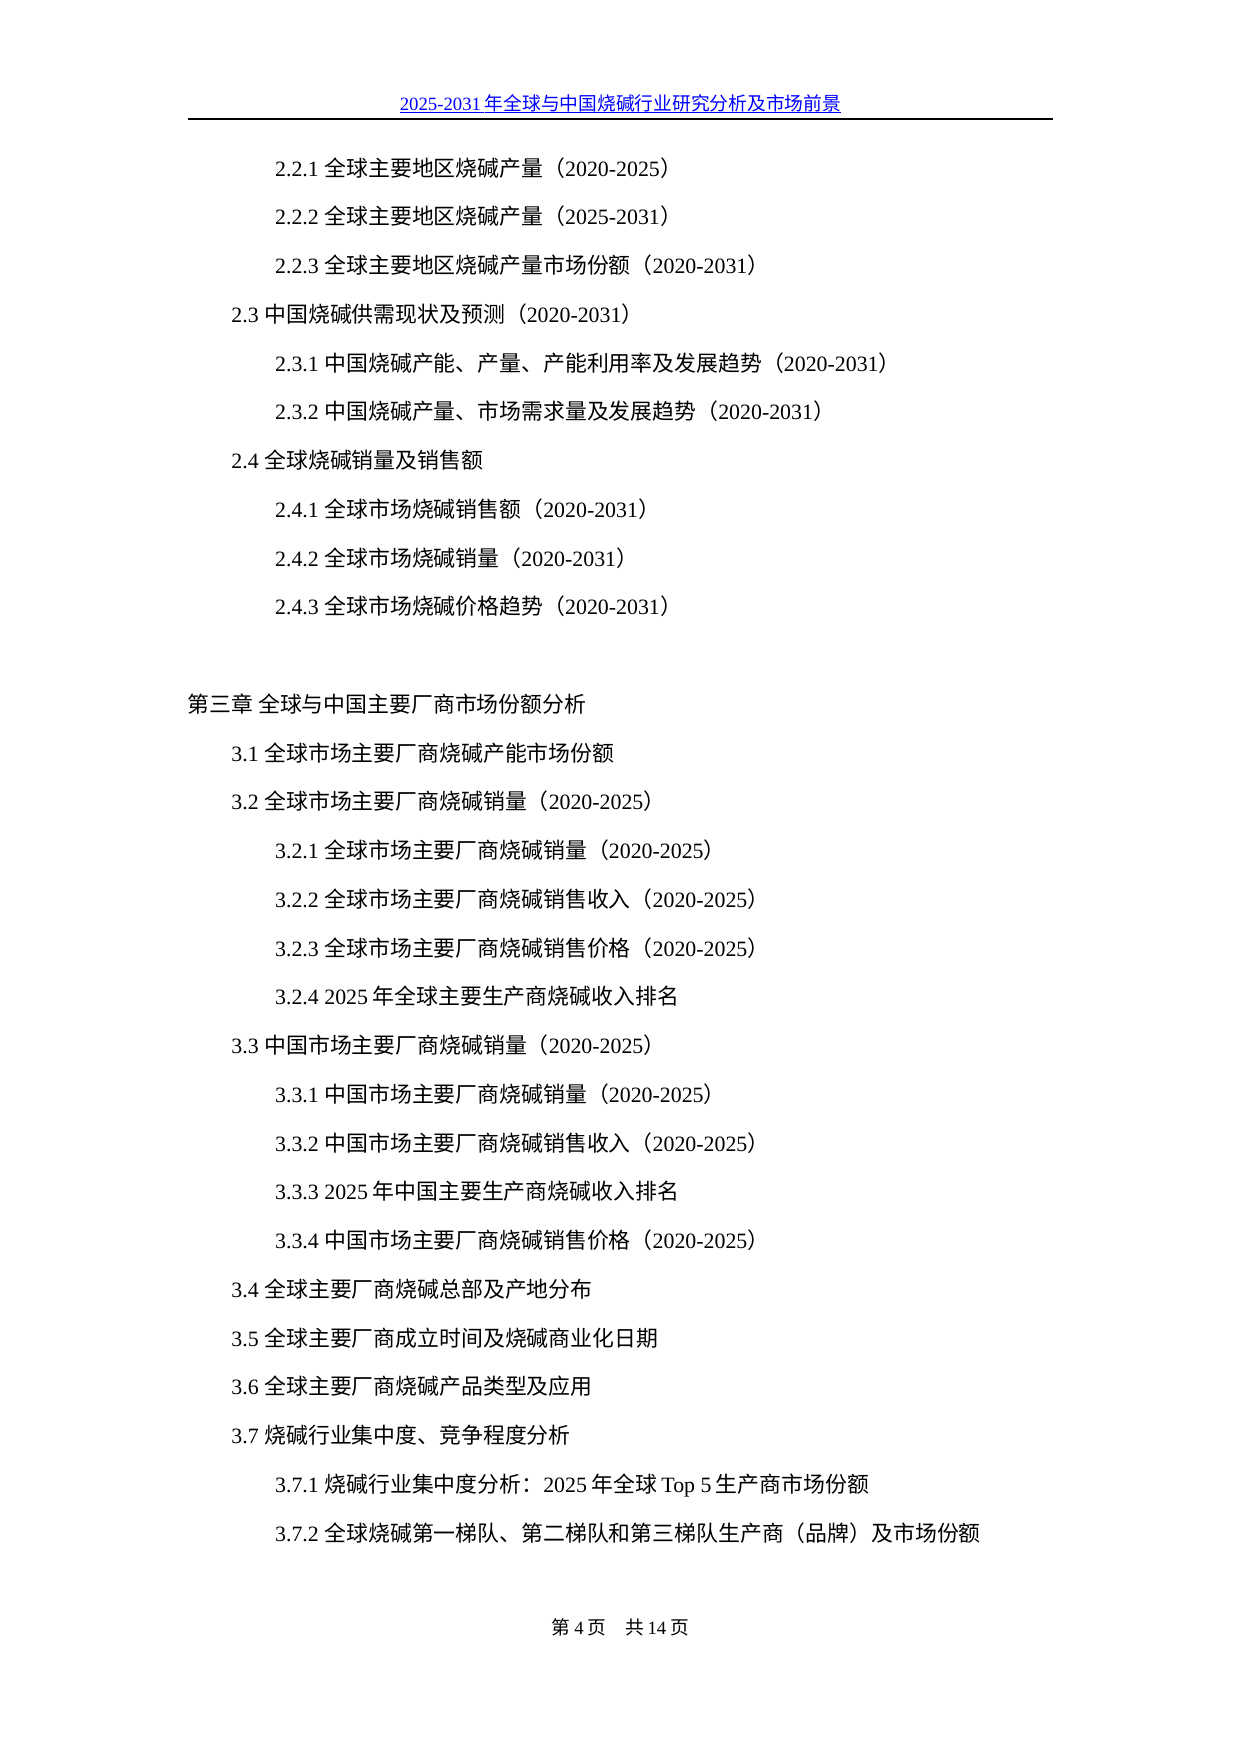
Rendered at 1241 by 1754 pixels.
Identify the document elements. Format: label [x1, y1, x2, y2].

text [187, 150, 1053, 1548]
